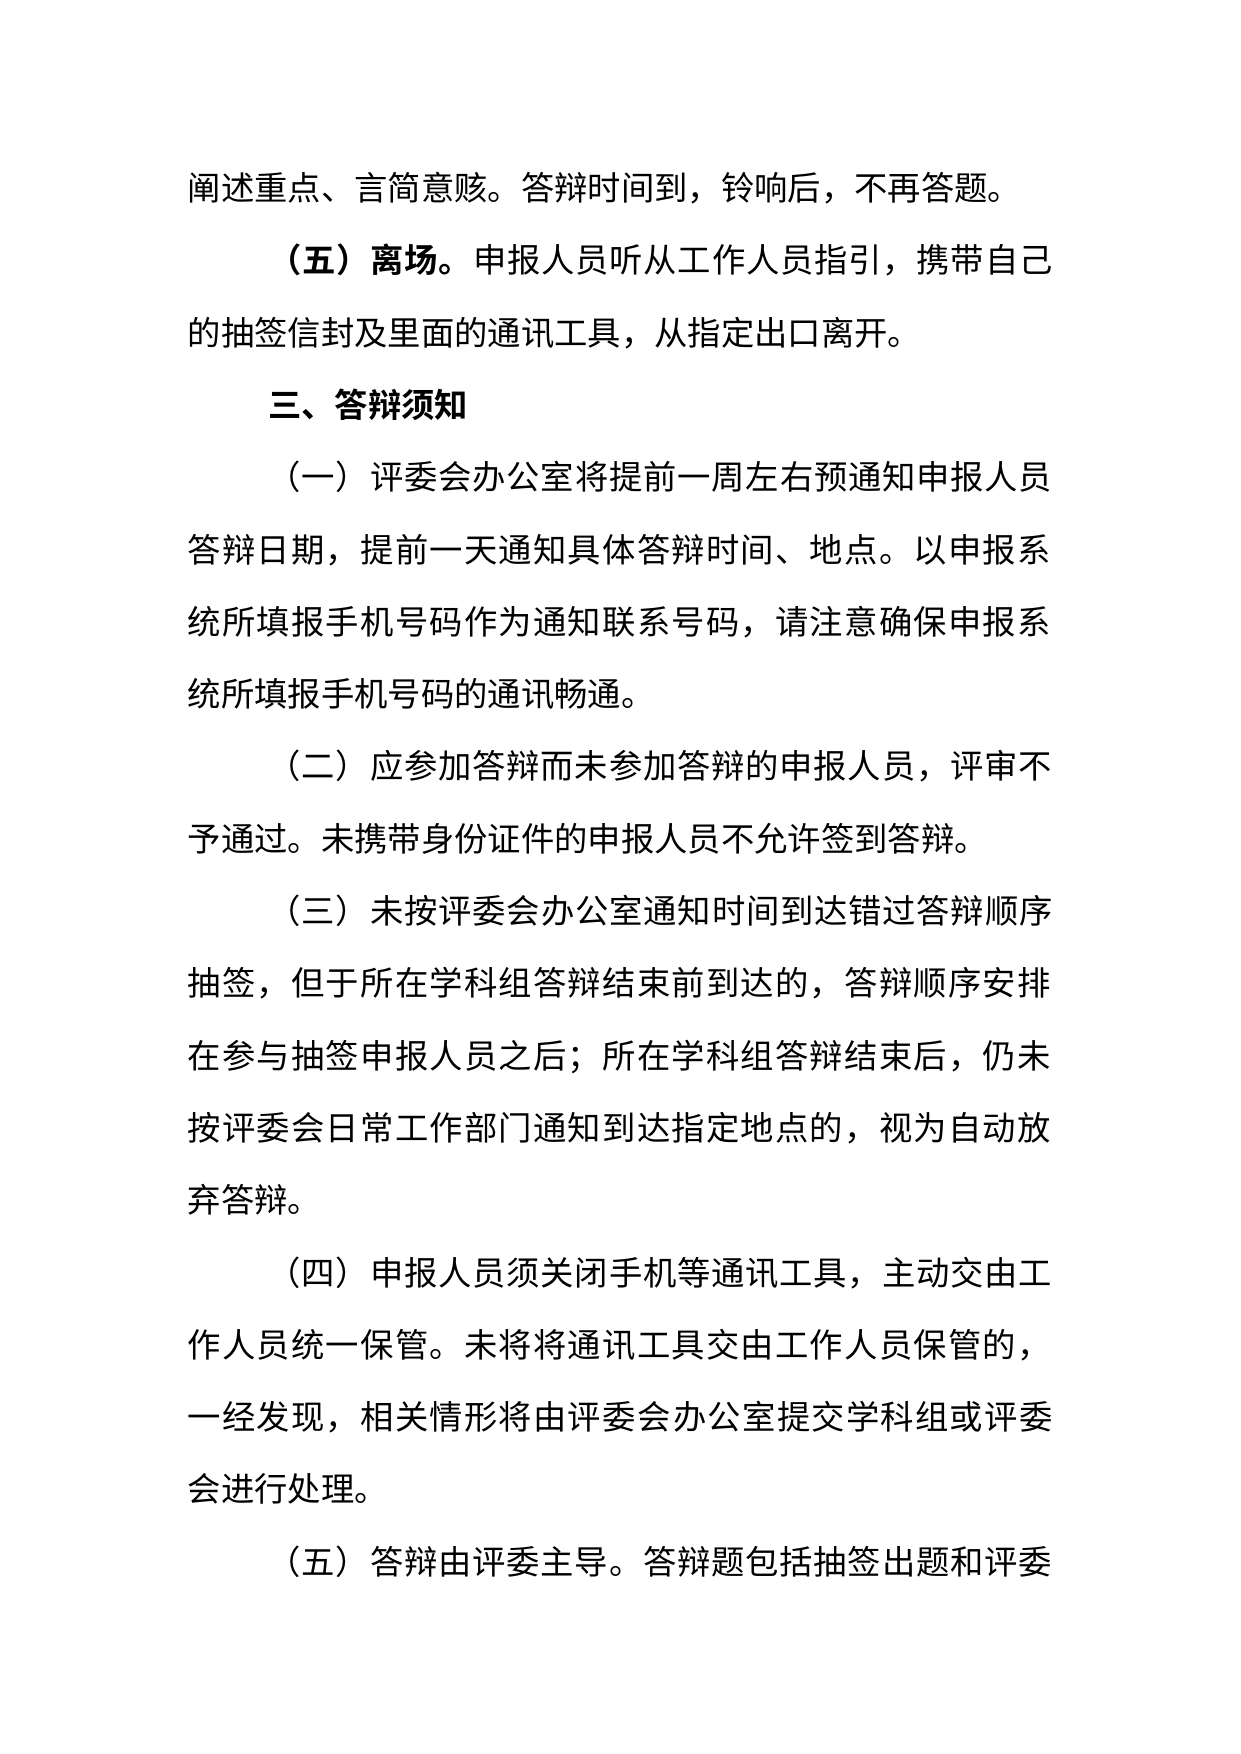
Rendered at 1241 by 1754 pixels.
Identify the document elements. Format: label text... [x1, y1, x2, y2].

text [187, 1536, 1053, 1584]
text （一）评委会办公室将提前一周左右预通知申报人员答辩日期，提前一天通知具体答辩时间、地点。以申报系统所填报手机号码作为通知联系号码，请注意确保申报系统所填报手机号码的通讯畅通。 [187, 451, 1053, 716]
text 三、答辩须知 [187, 379, 1053, 427]
text （二）应参加答辩而未参加答辩的申报人员，评审不予通过。未携带身份证件的申报人员不允许签到答辩。 [187, 740, 1053, 861]
text （五）离场。申报人员听从工作人员指引，携带自己的抽签信封及里面的通讯工具，从指定出口离开。 [187, 234, 1053, 355]
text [187, 162, 1053, 210]
text （四）申报人员须关闭手机等通讯工具，主动交由工作人员统一保管。未将将通讯工具交由工作人员保管的，一经发现，相关情形将由评委会办公室提交学科组或评委会进行处理。 [187, 1246, 1053, 1511]
text （三）未按评委会办公室通知时间到达错过答辩顺序抽签，但于所在学科组答辩结束前到达的，答辩顺序安排在参与抽签申报人员之后；所在学科组答辩结束后，仍未按评委会日常工作部门通知到达指定地点的，视为自动放弃答辩。 [187, 885, 1053, 1222]
